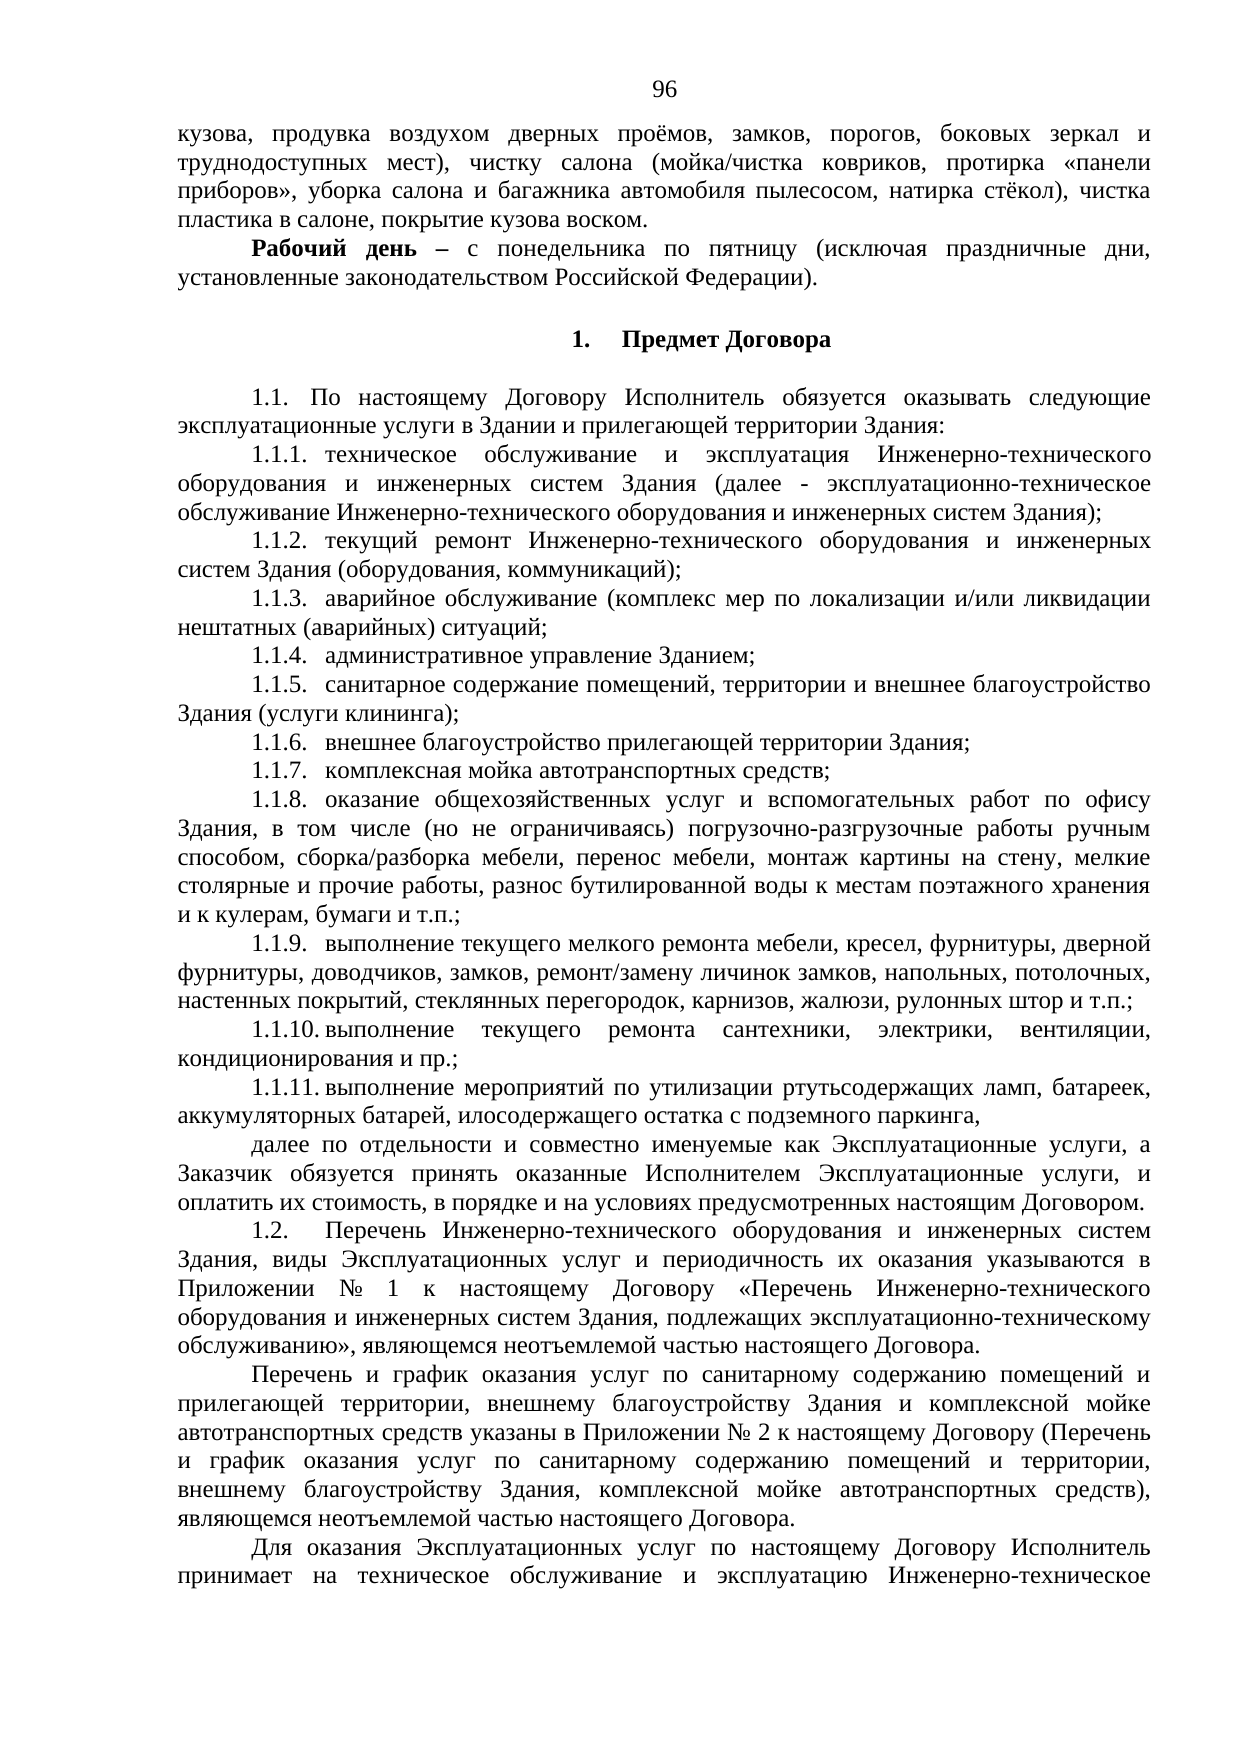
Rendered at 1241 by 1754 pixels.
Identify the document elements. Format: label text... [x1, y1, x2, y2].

list внешнее благоустройство прилегающей территории Здания; [177, 727, 1152, 755]
list комплексная мойка автотранспортных средств; [177, 755, 1152, 784]
list выполнение текущего ремонта сантехники, электрики, вентиляции, кондиционирования и пр.; [177, 1014, 1152, 1072]
text Перечень и график оказания услуг по санитарному содержанию помещений и прилегающей территории, внешнему благоустройству Здания и комплексной мойке автотранспортных средств указаны в Приложении № 2 к настоящему Договору (Перечень и график оказания услуг по санитарному содержанию помещений и территории, внешнему благоустройству Здания, комплексной мойке автотранспортных средств), являющемся неотъемлемой частью настоящего Договора. [177, 1359, 1152, 1532]
list По настоящему Договору Исполнитель обязуется оказывать следующие эксплуатационные услуги в Здании и прилегающей территории Здания: [177, 382, 1152, 439]
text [177, 118, 1152, 233]
list оказание общехозяйственных услуг и вспомогательных работ по офису Здания, в том числе (но не ограничиваясь) погрузочно-разгрузочные работы ручным способом, сборка/разборка мебели, перенос мебели, монтаж картины на стену, мелкие столярные и прочие работы, разнос бутилированной воды к местам поэтажного хранения и к кулерам, бумаги и т.п.; [177, 784, 1152, 928]
list техническое обслуживание и эксплуатация Инженерно-технического оборудования и инженерных систем Здания (далее - эксплуатационно-техническое обслуживание Инженерно-технического оборудования и инженерных систем Здания); [177, 439, 1152, 525]
text далее по отдельности и совместно именуемые как Эксплуатационные услуги, а Заказчик обязуется принять оказанные Исполнителем Эксплуатационные услуги, и оплатить их стоимость, в порядке и на условиях предусмотренных настоящим Договором. [177, 1129, 1152, 1215]
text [177, 1532, 1152, 1589]
list Перечень Инженерно-технического оборудования и инженерных систем Здания, виды Эксплуатационных услуг и периодичность их оказания указываются в Приложении № 1 к настоящему Договору «Перечень Инженерно-технического оборудования и инженерных систем Здания, подлежащих эксплуатационно-техническому обслуживанию», являющемся неотъемлемой частью настоящего Договора. [177, 1215, 1152, 1359]
list административное управление Зданием; [177, 640, 1152, 669]
list Предмет Договора [177, 324, 1152, 353]
list санитарное содержание помещений, территории и внешнее благоустройство Здания (услуги клининга); [177, 669, 1152, 727]
text Рабочий день – с понедельника по пятницу (исключая праздничные дни, установленные законодательством Российской Федерации). [177, 233, 1152, 291]
list текущий ремонт Инженерно-технического оборудования и инженерных систем Здания (оборудования, коммуникаций); [177, 525, 1152, 583]
list аварийное обслуживание (комплекс мер по локализации и/или ликвидации нештатных (аварийных) ситуаций; [177, 583, 1152, 640]
list выполнение текущего мелкого ремонта мебели, кресел, фурнитуры, дверной фурнитуры, доводчиков, замков, ремонт/замену личинок замков, напольных, потолочных, настенных покрытий, стеклянных перегородок, карнизов, жалюзи, рулонных штор и т.п.; [177, 928, 1152, 1014]
list выполнение мероприятий по утилизации ртутьсодержащих ламп, батареек, аккумуляторных батарей, илосодержащего остатка с подземного паркинга, [177, 1072, 1152, 1129]
